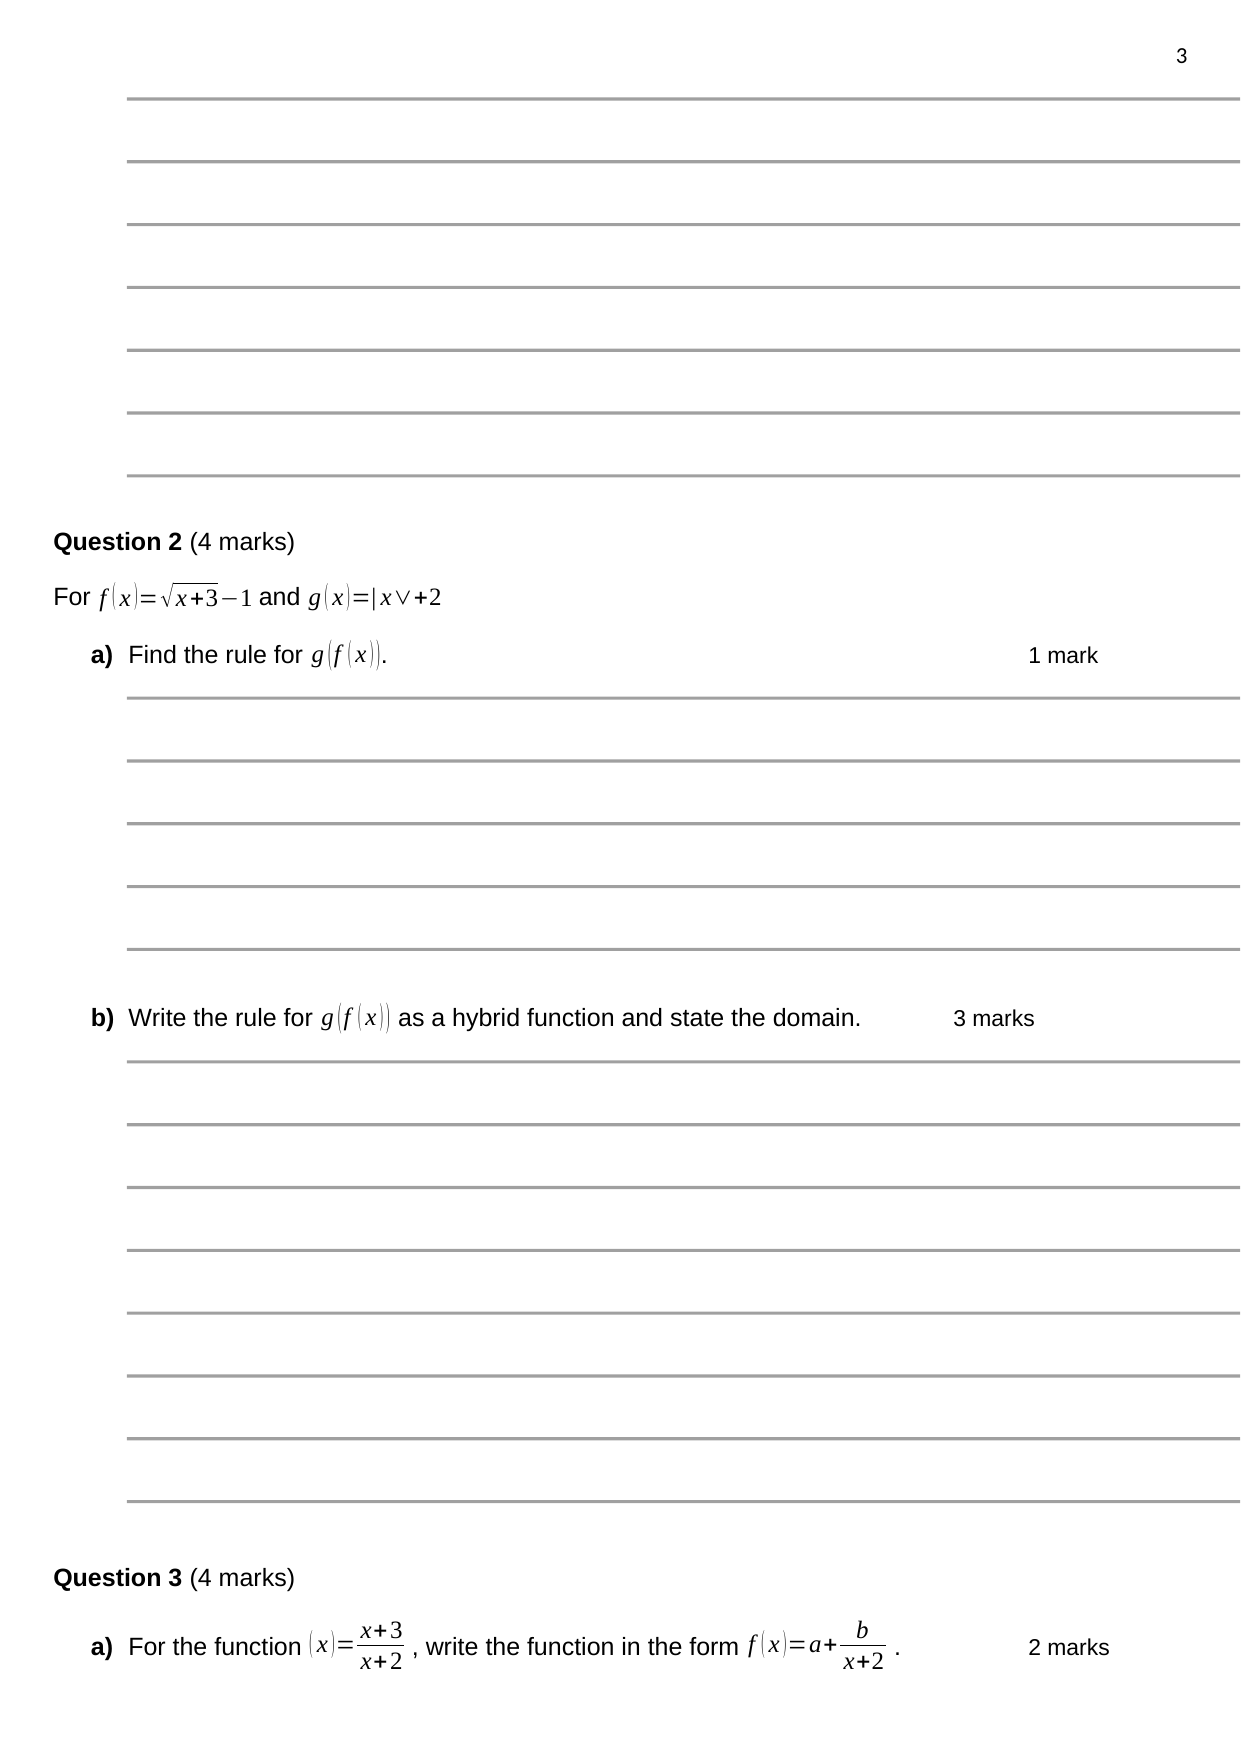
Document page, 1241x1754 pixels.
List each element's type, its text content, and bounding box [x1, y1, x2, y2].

list Write the rule for as a hybrid function and state the domain. 3 marks [91, 1001, 1187, 1035]
text For and [53, 581, 1187, 612]
text Question 3 (4 marks) [53, 1563, 1187, 1592]
text Question 2 (4 marks) [53, 527, 1187, 556]
list For the function , write the function in the form . 2 marks [91, 1617, 1187, 1676]
list Find the rule for . 1 mark [91, 637, 1187, 671]
